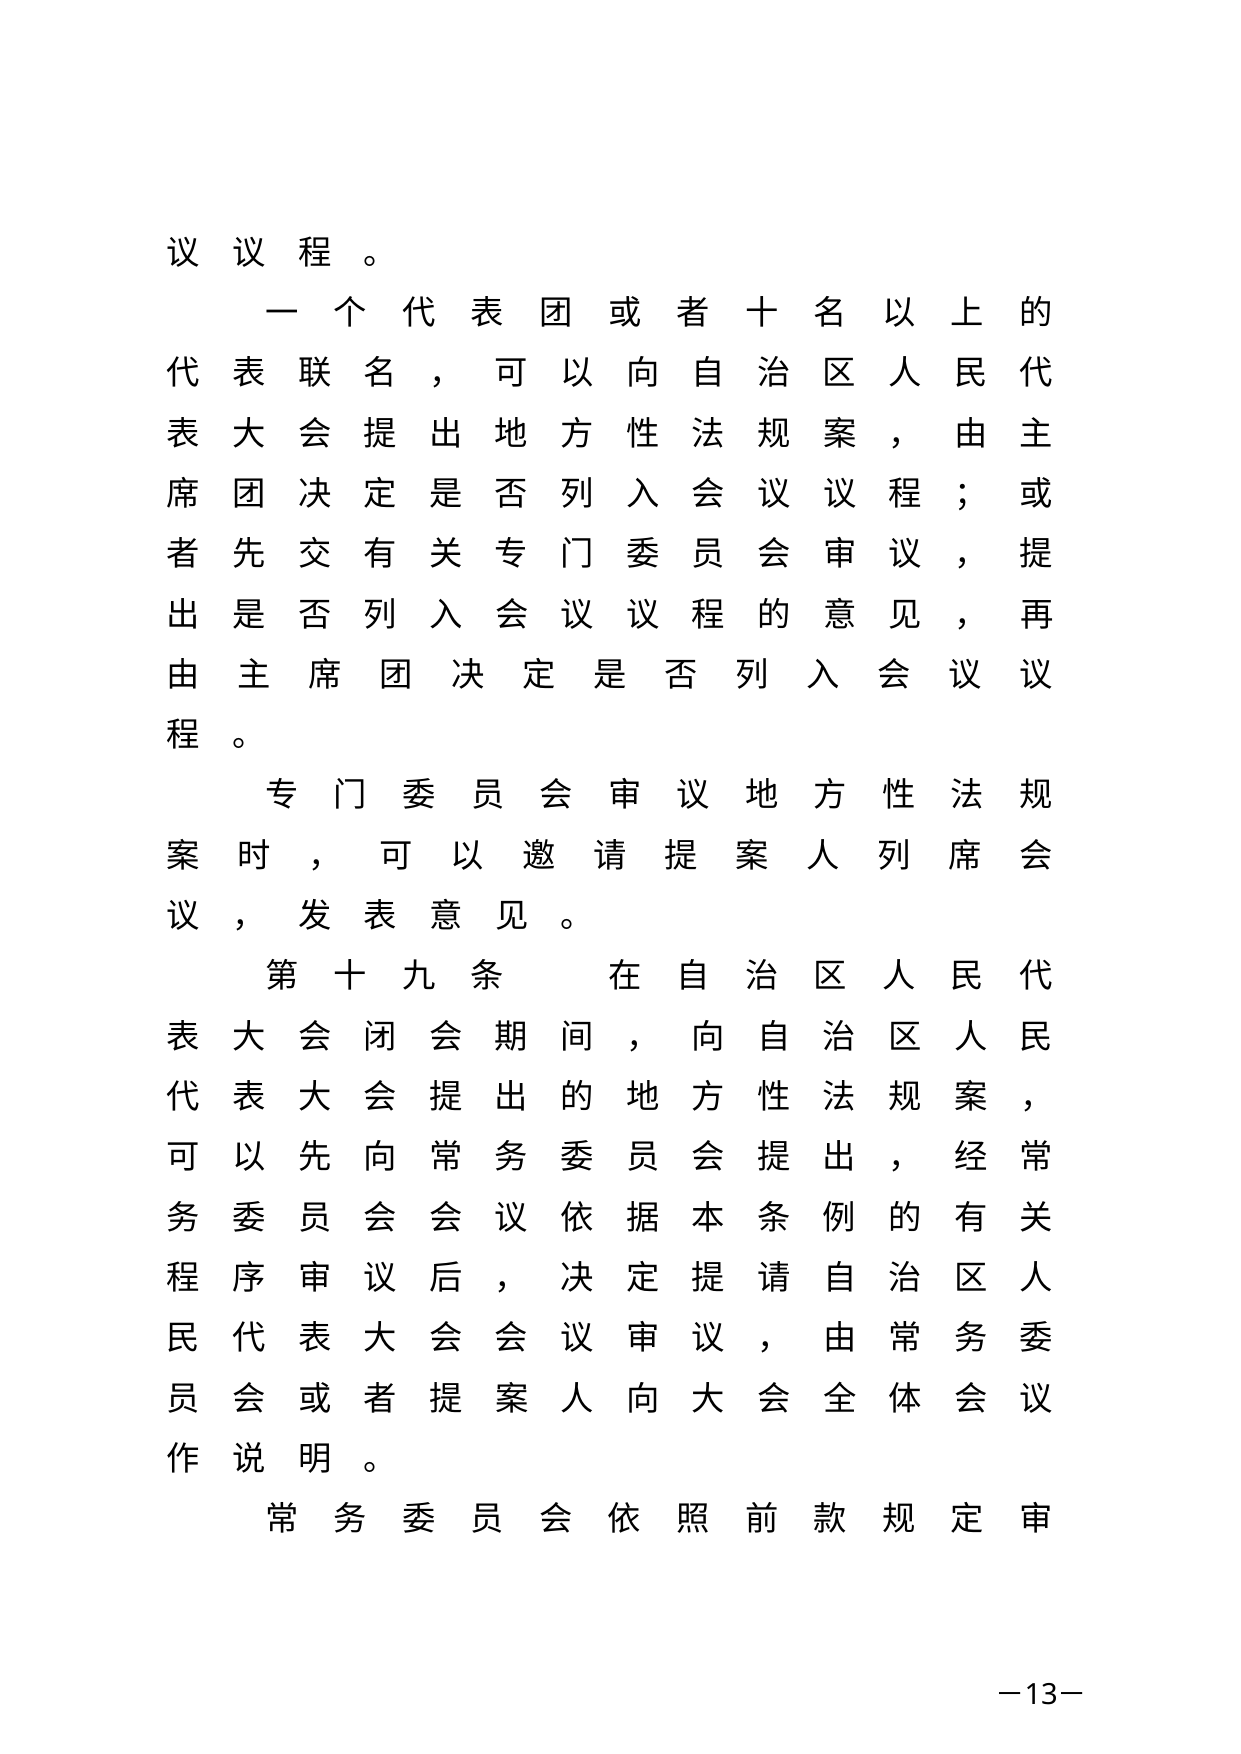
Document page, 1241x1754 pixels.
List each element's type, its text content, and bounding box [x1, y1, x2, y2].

text 一个代表团或者十名以上的代表联名，可以向自治区人民代表大会提出地方性法规案，由主席团决定是否列入会议议程；或者先交有关专门委员会审议，提出是否列入会议议程的意见，再由主席团决定是否列入会议议程。 [167, 280, 1085, 762]
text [167, 1486, 1085, 1546]
text 专门委员会审议地方性法规案时，可以邀请提案人列席会议，发表意见。 [167, 762, 1085, 943]
text 第十九条 在自治区人民代表大会闭会期间，向自治区人民代表大会提出的地方性法规案，可以先向常务委员会提出，经常务委员会会议依据本条例的有关程序审议后，决定提请自治区人民代表大会会议审议，由常务委员会或者提案人向大会全体会议作说明。 [167, 943, 1085, 1486]
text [167, 219, 1085, 280]
